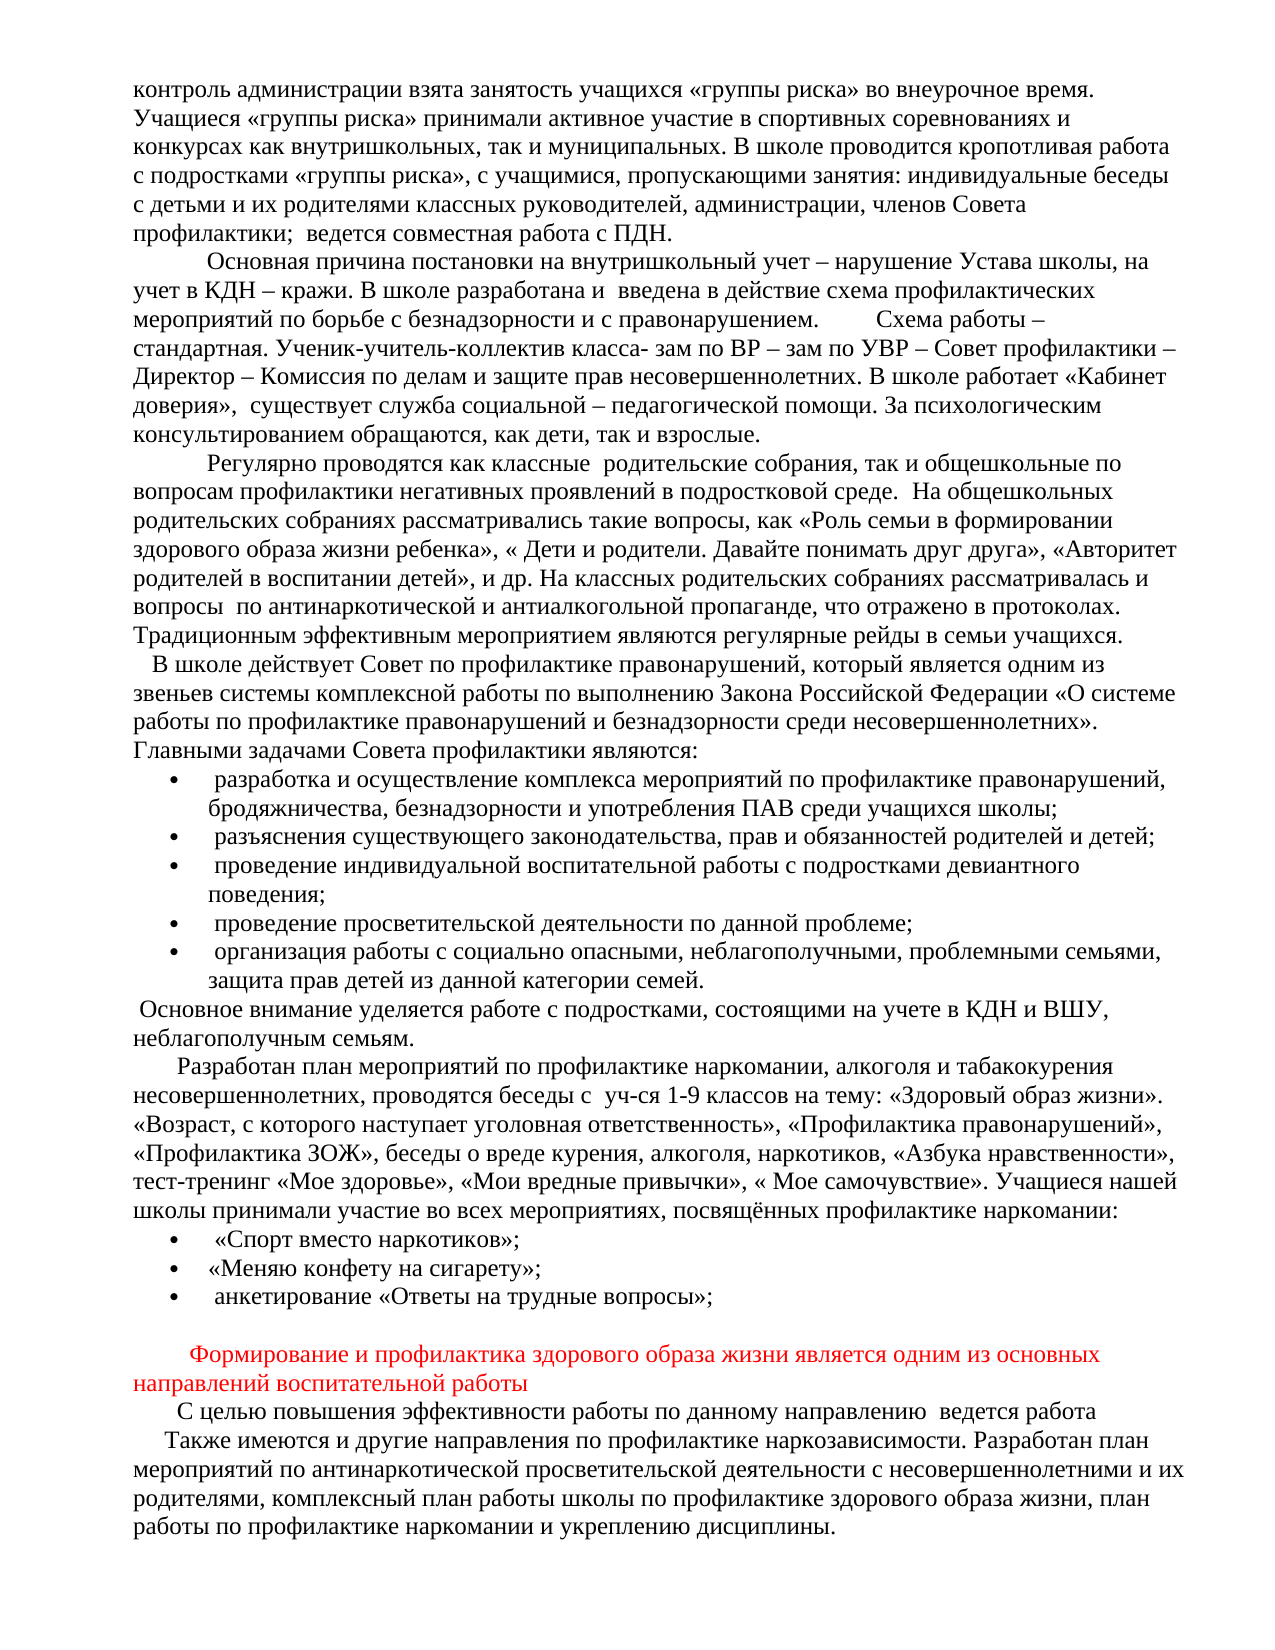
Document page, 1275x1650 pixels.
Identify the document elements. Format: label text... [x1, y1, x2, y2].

list «Спорт вместо наркотиков»; [170, 1224, 1186, 1253]
list проведение индивидуальной воспитательной работы с подростками девиантного поведения; [170, 850, 1186, 908]
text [133, 74, 1186, 246]
list разъяснения существующего законодательства, прав и обязанностей родителей и детей; [170, 821, 1186, 850]
list организация работы с социально опасными, неблагополучными, проблемными семьями, защита прав детей из данной категории семей. [170, 936, 1186, 994]
list разработка и осуществление комплекса мероприятий по профилактике правонарушений, бродяжничества, безнадзорности и употребления ПАВ среди учащихся школы; [170, 764, 1186, 821]
text Регулярно проводятся как классные родительские собрания, так и общешкольные по вопросам профилактики негативных проявлений в подростковой среде. На общешкольных родительских собраниях рассматривались такие вопросы, как «Роль семьи в формировании здорового образа жизни ребенка», « Дети и родители. Давайте понимать друг друга», «Авторитет родителей в воспитании детей», и др. На классных родительских собраниях рассматривалась и вопросы по антинаркотической и антиалкогольной пропаганде, что отражено в протоколах. Традиционным эффективным мероприятием являются регулярные рейды в семьи учащихся. [133, 448, 1186, 649]
text Основное внимание уделяется работе с подростками, состоящими на учете в КДН и ВШУ, неблагополучным семьям. [133, 994, 1186, 1051]
list проведение просветительской деятельности по данной проблеме; [170, 908, 1186, 936]
text Разработан план мероприятий по профилактике наркомании, алкоголя и табакокурения несовершеннолетних, проводятся беседы с уч-ся 1-9 классов на тему: «Здоровый образ жизни». «Возраст, с которого наступает уголовная ответственность», «Профилактика правонарушений», «Профилактика ЗОЖ», беседы о вреде курения, алкоголя, наркотиков, «Азбука нравственности», тест-тренинг «Мое здоровье», «Мои вредные привычки», « Мое самочувствие». Учащиеся нашей школы принимали участие во всех мероприятиях, посвящённых профилактике наркомании: [133, 1051, 1186, 1224]
list «Меняю конфету на сигарету»; [170, 1253, 1186, 1281]
text Также имеются и другие направления по профилактике наркозависимости. Разработан план мероприятий по антинаркотической просветительской деятельности с несовершеннолетними и их родителями, комплексный план работы школы по профилактике здорового образа жизни, план работы по профилактике наркомании и укреплению дисциплины. [133, 1425, 1186, 1540]
text Главными задачами Совета профилактики являются: [133, 735, 1186, 764]
text Формирование и профилактика здорового образа жизни является одним из основных направлений воспитательной работы [133, 1339, 1186, 1396]
text С целью повышения эффективности работы по данному направлению ведется работа [133, 1396, 1186, 1425]
text Основная причина постановки на внутришкольный учет – нарушение Устава школы, на учет в КДН – кражи. В школе разработана и введена в действие схема профилактических мероприятий по борьбе с безнадзорности и с правонарушением. Схема работы – стандартная. Ученик-учитель-коллектив класса- зам по ВР – зам по УВР – Совет профилактики – Директор – Комиссия по делам и защите прав несовершеннолетних. В школе работает «Кабинет доверия», существует служба социальной – педагогической помощи. За психологическим консультированием обращаются, как дети, так и взрослые. [133, 246, 1186, 448]
text В школе действует Совет по профилактике правонарушений, который является одним из звеньев системы комплексной работы по выполнению Закона Российской Федерации «О системе работы по профилактике правонарушений и безнадзорности среди несовершеннолетних». [133, 649, 1186, 735]
list анкетирование «Ответы на трудные вопросы»; [170, 1281, 1186, 1310]
